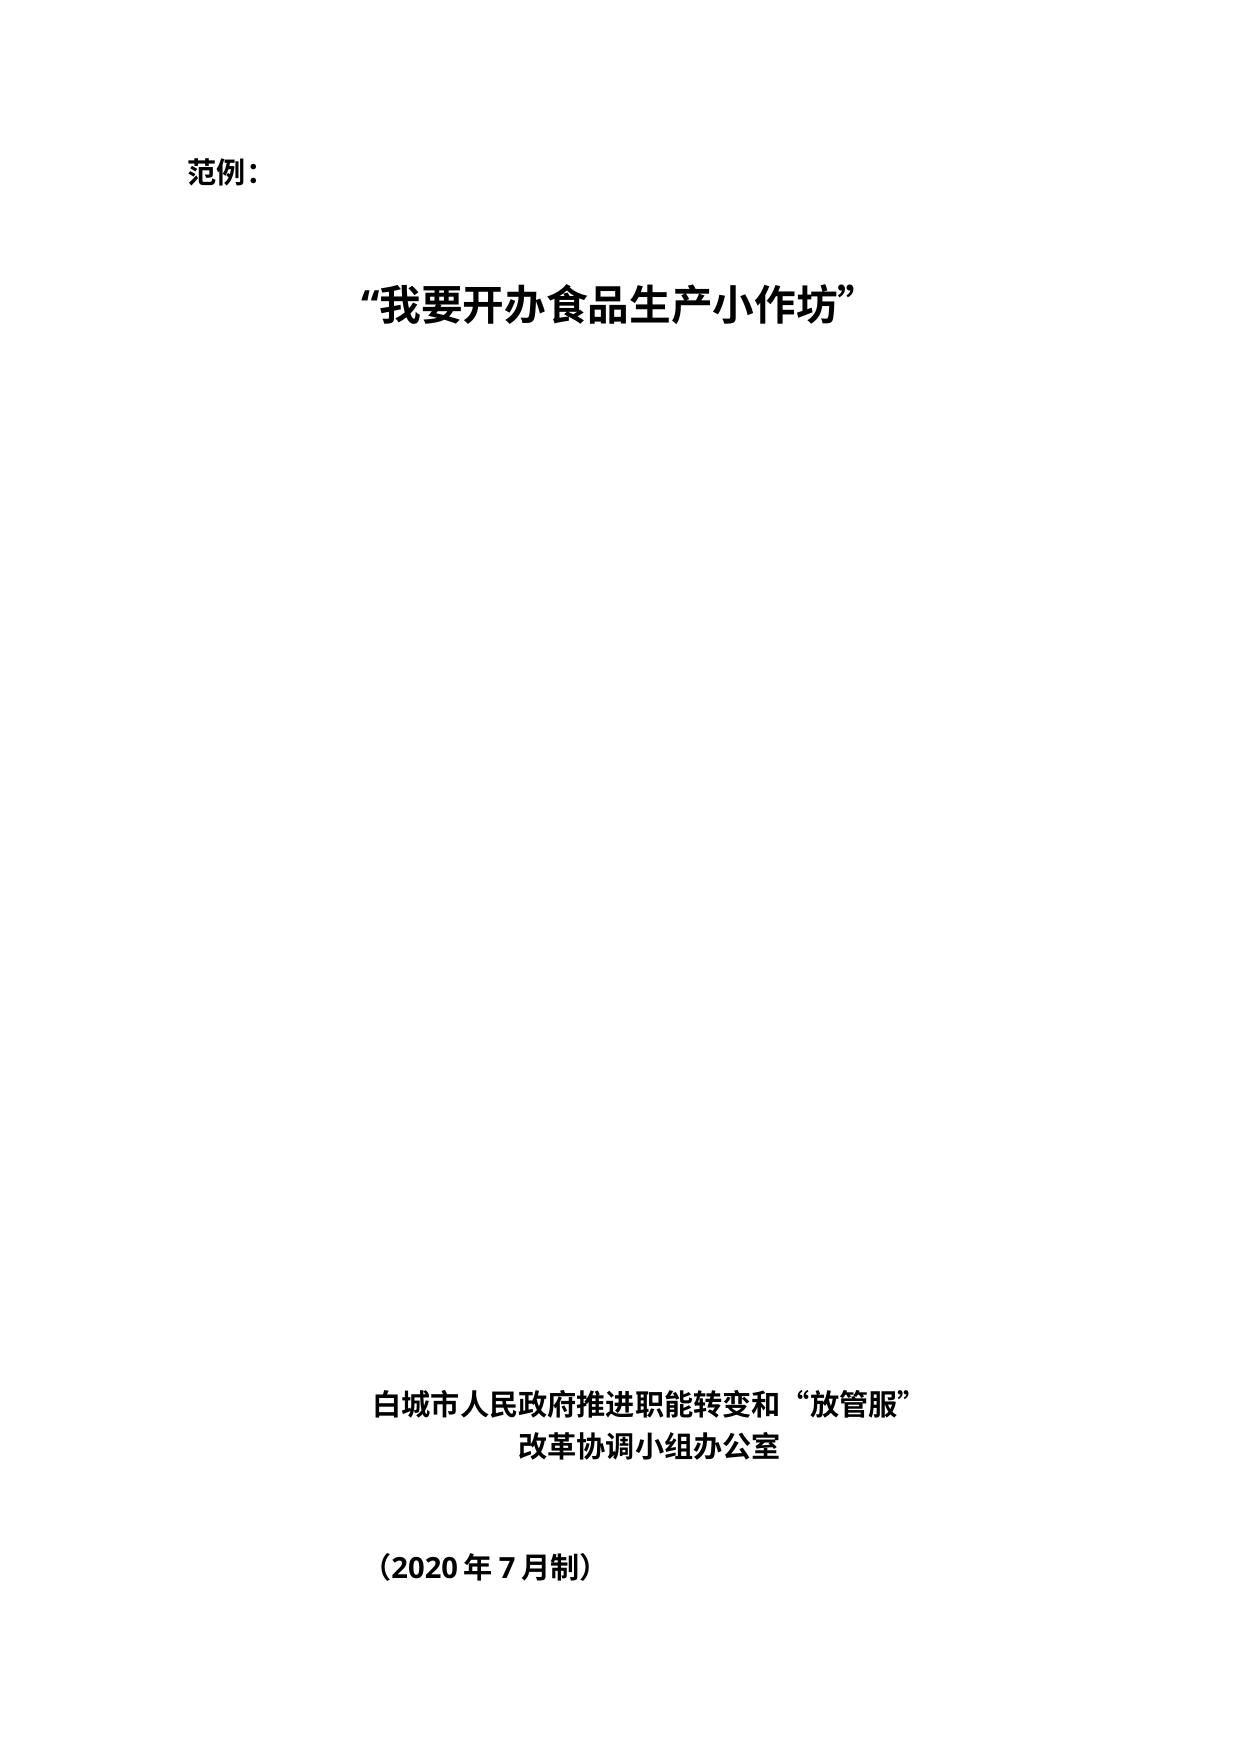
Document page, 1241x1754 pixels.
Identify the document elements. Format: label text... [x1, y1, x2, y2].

text 范例： [187, 150, 1053, 192]
text （2020年7月制） [187, 1545, 1053, 1587]
text 白城市人民政府推进职能转变和“放管服” [187, 1381, 1053, 1423]
text “我要开办食品生产小作坊” [187, 272, 1053, 332]
text 改革协调小组办公室 [187, 1423, 1053, 1466]
